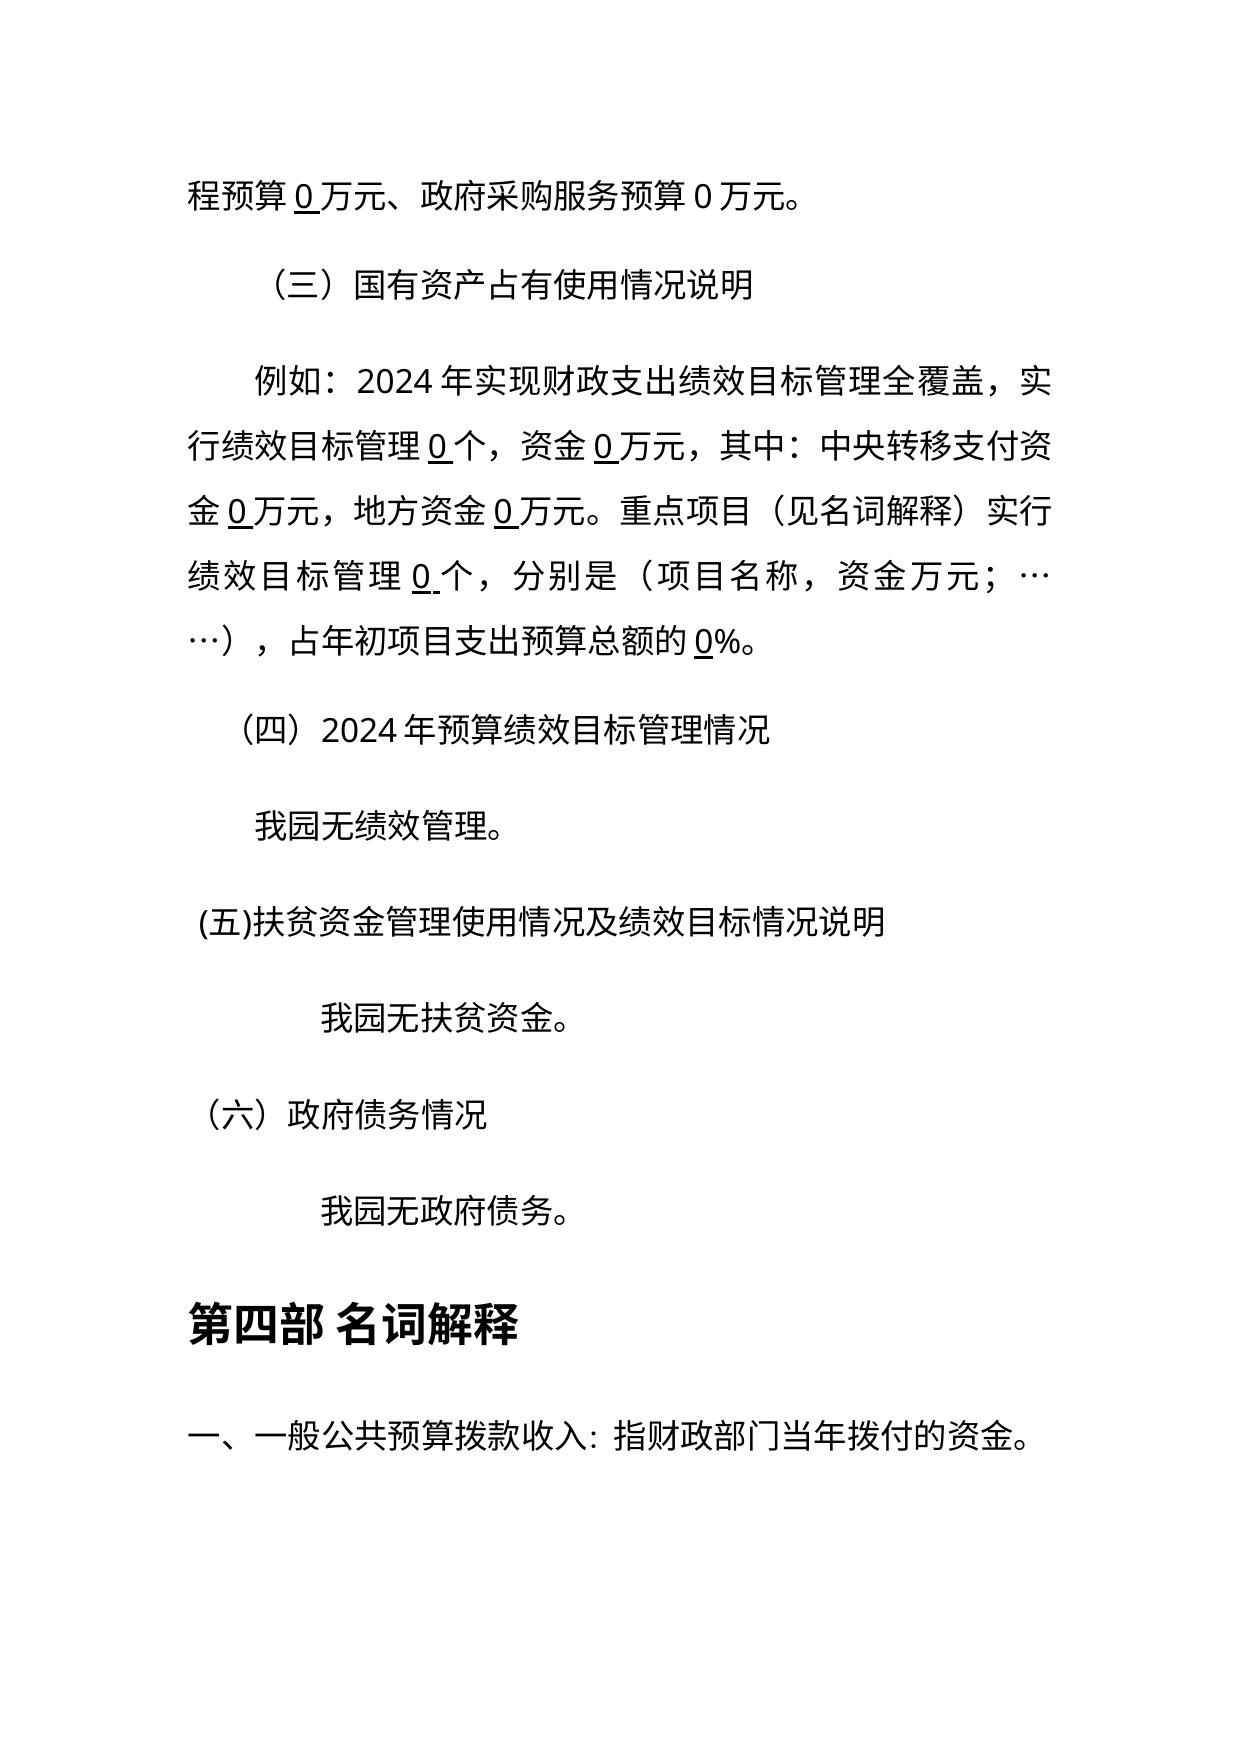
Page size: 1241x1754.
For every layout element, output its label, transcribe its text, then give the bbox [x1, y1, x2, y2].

text 我园无政府债务。 [253, 1176, 1053, 1241]
text （四）2024年预算绩效目标管理情况 [187, 695, 1053, 760]
text 第四部 名词解释 [187, 1273, 1053, 1370]
text 我园无绩效管理。 [187, 791, 1053, 856]
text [187, 162, 1053, 227]
text (五)扶贫资金管理使用情况及绩效目标情况说明 [198, 888, 1053, 953]
text 例如：2024年实现财政支出绩效目标管理全覆盖，实行绩效目标管理0个，资金0万元，其中：中央转移支付资金0万元，地方资金0万元。重点项目（见名词解释）实行绩效目标管理0个，分别是（项目名称，资金万元；……），占年初项目支出预算总额的0%。 [187, 347, 1053, 672]
list 国有资产占有使用情况说明 [253, 250, 1053, 315]
text 我园无扶贫资金。 [253, 984, 1053, 1049]
text 一、一般公共预算拨款收入：指财政部门当年拨付的资金。 [187, 1401, 1053, 1466]
text （六）政府债务情况 [187, 1080, 1053, 1145]
